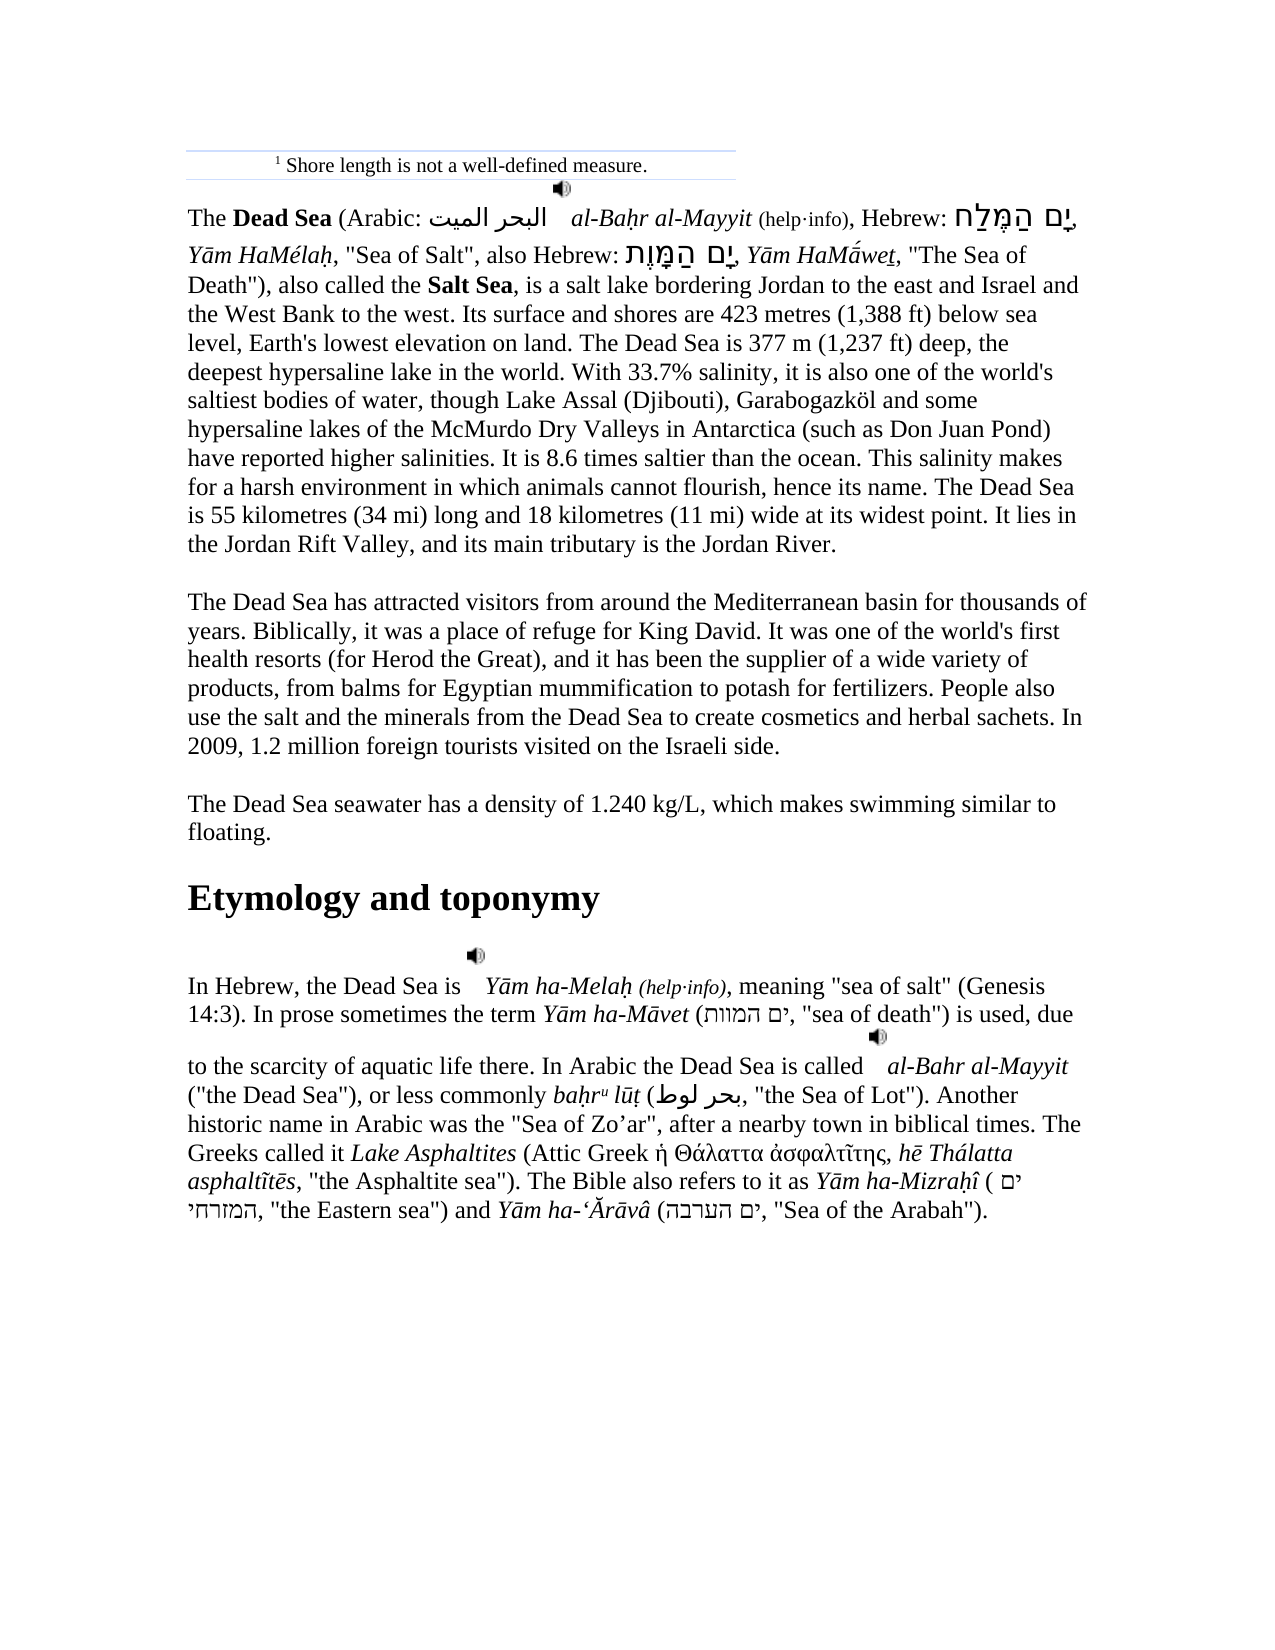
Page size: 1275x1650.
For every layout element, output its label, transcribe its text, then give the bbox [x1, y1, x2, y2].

text Etymology and toponymy [187, 875, 1087, 918]
picture [869, 1028, 887, 1046]
table_cell 1 Shore length is not a well-defined measure. [186, 152, 736, 179]
picture [467, 947, 485, 965]
text The Dead Sea seawater has a density of 1.240 kg/L, which makes swimming similar to floating. [187, 789, 1087, 846]
picture [553, 180, 571, 198]
text The Dead Sea (Arabic: البحر الميت‎ al-Baḥr al-Mayyit (help·info), Hebrew: יָם הַ‏‏מֶּ‏‏לַ‏ח, Yām HaMélaḥ, "Sea of Salt", also Hebrew: יָם הַ‏‏מָּוֶת, Yām HaMā́weṯ, "The Sea of Death"), also called the Salt Sea, is a salt lake bordering Jordan to the east and Israel and the West Bank to the west. Its surface and shores are 423 metres (1,388 ft) below sea level, Earth's lowest elevation on land. The Dead Sea is 377 m (1,237 ft) deep, the deepest hypersaline lake in the world. With 33.7% salinity, it is also one of the world's saltiest bodies of water, though Lake Assal (Djibouti), Garabogazköl and some hypersaline lakes of the McMurdo Dry Valleys in Antarctica (such as Don Juan Pond) have reported higher salinities. It is 8.6 times saltier than the ocean. This salinity makes for a harsh environment in which animals cannot flourish, hence its name. The Dead Sea is 55 kilometres (34 mi) long and 18 kilometres (11 mi) wide at its widest point. It lies in the Jordan Rift Valley, and its main tributary is the Jordan River. [187, 180, 1087, 558]
text The Dead Sea has attracted visitors from around the Mediterranean basin for thousands of years. Biblically, it was a place of refuge for King David. It was one of the world's first health resorts (for Herod the Great), and it has been the supplier of a wide variety of products, from balms for Egyptian mummification to potash for fertilizers. People also use the salt and the minerals from the Dead Sea to create cosmetics and herbal sachets. In 2009, 1.2 million foreign tourists visited on the Israeli side. [187, 587, 1087, 759]
text In Hebrew, the Dead Sea is Yām ha-Melaḥ (help·info), meaning "sea of salt" (Genesis 14:3). In prose sometimes the term Yām ha-Māvet (ים המוות, "sea of death") is used, due to the scarcity of aquatic life there. In Arabic the Dead Sea is called al-Bahr al-Mayyit ("the Dead Sea"), or less commonly baḥrᵘ lūṭ (بحر لوط, "the Sea of Lot"). Another historic name in Arabic was the "Sea of Zoʼar", after a nearby town in biblical times. The Greeks called it Lake Asphaltites (Attic Greek ἡ Θάλαττα ἀσφαλτῖτης, hē Thálatta asphaltĩtēs, "the Asphaltite sea"). The Bible also refers to it as Yām ha-Mizraḥî (ים המזרחי, "the Eastern sea") and Yām ha-‘Ărāvâ (ים הערבה, "Sea of the Arabah"). [187, 948, 1087, 1224]
